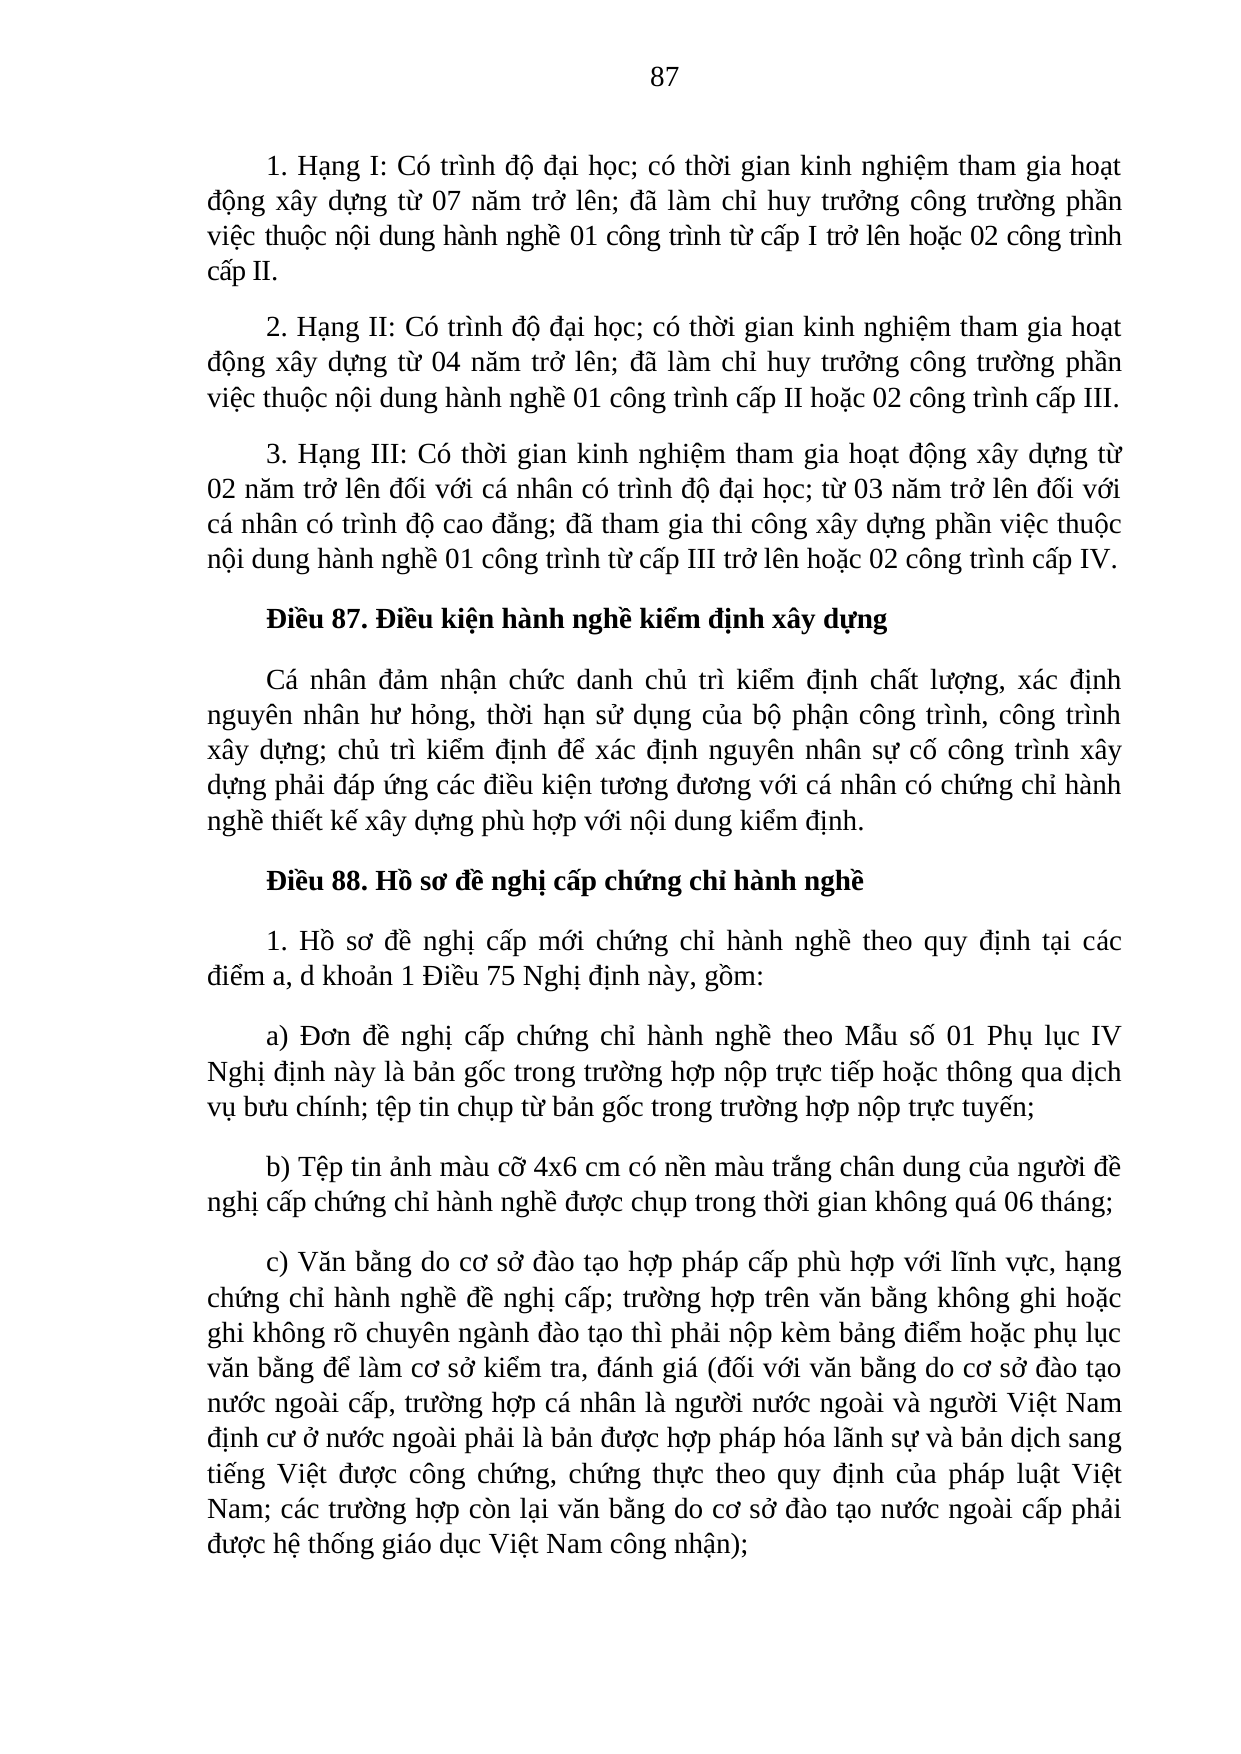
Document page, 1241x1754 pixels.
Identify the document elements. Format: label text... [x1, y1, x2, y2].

text c) Văn bằng do cơ sở đào tạo hợp pháp cấp phù hợp với lĩnh vực, hạng chứng chỉ hành nghề đề nghị cấp; trường hợp trên văn bằng không ghi hoặc ghi không rõ chuyên ngành đào tạo thì phải nộp kèm bảng điểm hoặc phụ lục văn bằng để làm cơ sở kiểm tra, đánh giá (đối với văn bằng do cơ sở đào tạo nước ngoài cấp, trường hợp cá nhân là người nước ngoài và người Việt Nam định cư ở nước ngoài phải là bản được hợp pháp hóa lãnh sự và bản dịch sang tiếng Việt được công chứng, chứng thực theo quy định của pháp luật Việt Nam; các trường hợp còn lại văn bằng do cơ sở đào tạo nước ngoài cấp phải được hệ thống giáo dục Việt Nam công nhận); [207, 1244, 1122, 1560]
text Điều 87. Điều kiện hành nghề kiểm định xây dựng [207, 602, 1122, 635]
text Cá nhân đảm nhận chức danh chủ trì kiểm định chất lượng, xác định nguyên nhân hư hỏng, thời hạn sử dụng của bộ phận công trình, công trình xây dựng; chủ trì kiểm định để xác định nguyên nhân sự cố công trình xây dựng phải đáp ứng các điều kiện tương đương với cá nhân có chứng chỉ hành nghề thiết kế xây dựng phù hợp với nội dung kiểm định. [207, 662, 1122, 836]
text 1. Hạng I: Có trình độ đại học; có thời gian kinh nghiệm tham gia hoạt động xây dựng từ 07 năm trở lên; đã làm chỉ huy trưởng công trường phần việc thuộc nội dung hành nghề 01 công trình từ cấp I trở lên hoặc 02 công trình cấp II. [207, 148, 1122, 287]
text 1. Hồ sơ đề nghị cấp mới chứng chỉ hành nghề theo quy định tại các điểm a, d khoản 1 Điều 75 Nghị định này, gồm: [207, 923, 1122, 992]
text b) Tệp tin ảnh màu cỡ 4x6 cm có nền màu trắng chân dung của người đề nghị cấp chứng chỉ hành nghề được chụp trong thời gian không quá 06 tháng; [207, 1149, 1122, 1218]
text 2. Hạng II: Có trình độ đại học; có thời gian kinh nghiệm tham gia hoạt động xây dựng từ 04 năm trở lên; đã làm chỉ huy trưởng công trường phần việc thuộc nội dung hành nghề 01 công trình cấp II hoặc 02 công trình cấp III. [207, 309, 1122, 413]
text 3. Hạng III: Có thời gian kinh nghiệm tham gia hoạt động xây dựng từ 02 năm trở lên đối với cá nhân có trình độ đại học; từ 03 năm trở lên đối với cá nhân có trình độ cao đẳng; đã tham gia thi công xây dựng phần việc thuộc nội dung hành nghề 01 công trình từ cấp III trở lên hoặc 02 công trình cấp IV. [207, 436, 1122, 575]
text a) Đơn đề nghị cấp chứng chỉ hành nghề theo Mẫu số 01 Phụ lục IV Nghị định này là bản gốc trong trường hợp nộp trực tiếp hoặc thông qua dịch vụ bưu chính; tệp tin chụp từ bản gốc trong trường hợp nộp trực tuyến; [207, 1018, 1122, 1122]
text Điều 88. Hồ sơ đề nghị cấp chứng chỉ hành nghề [207, 863, 1122, 896]
